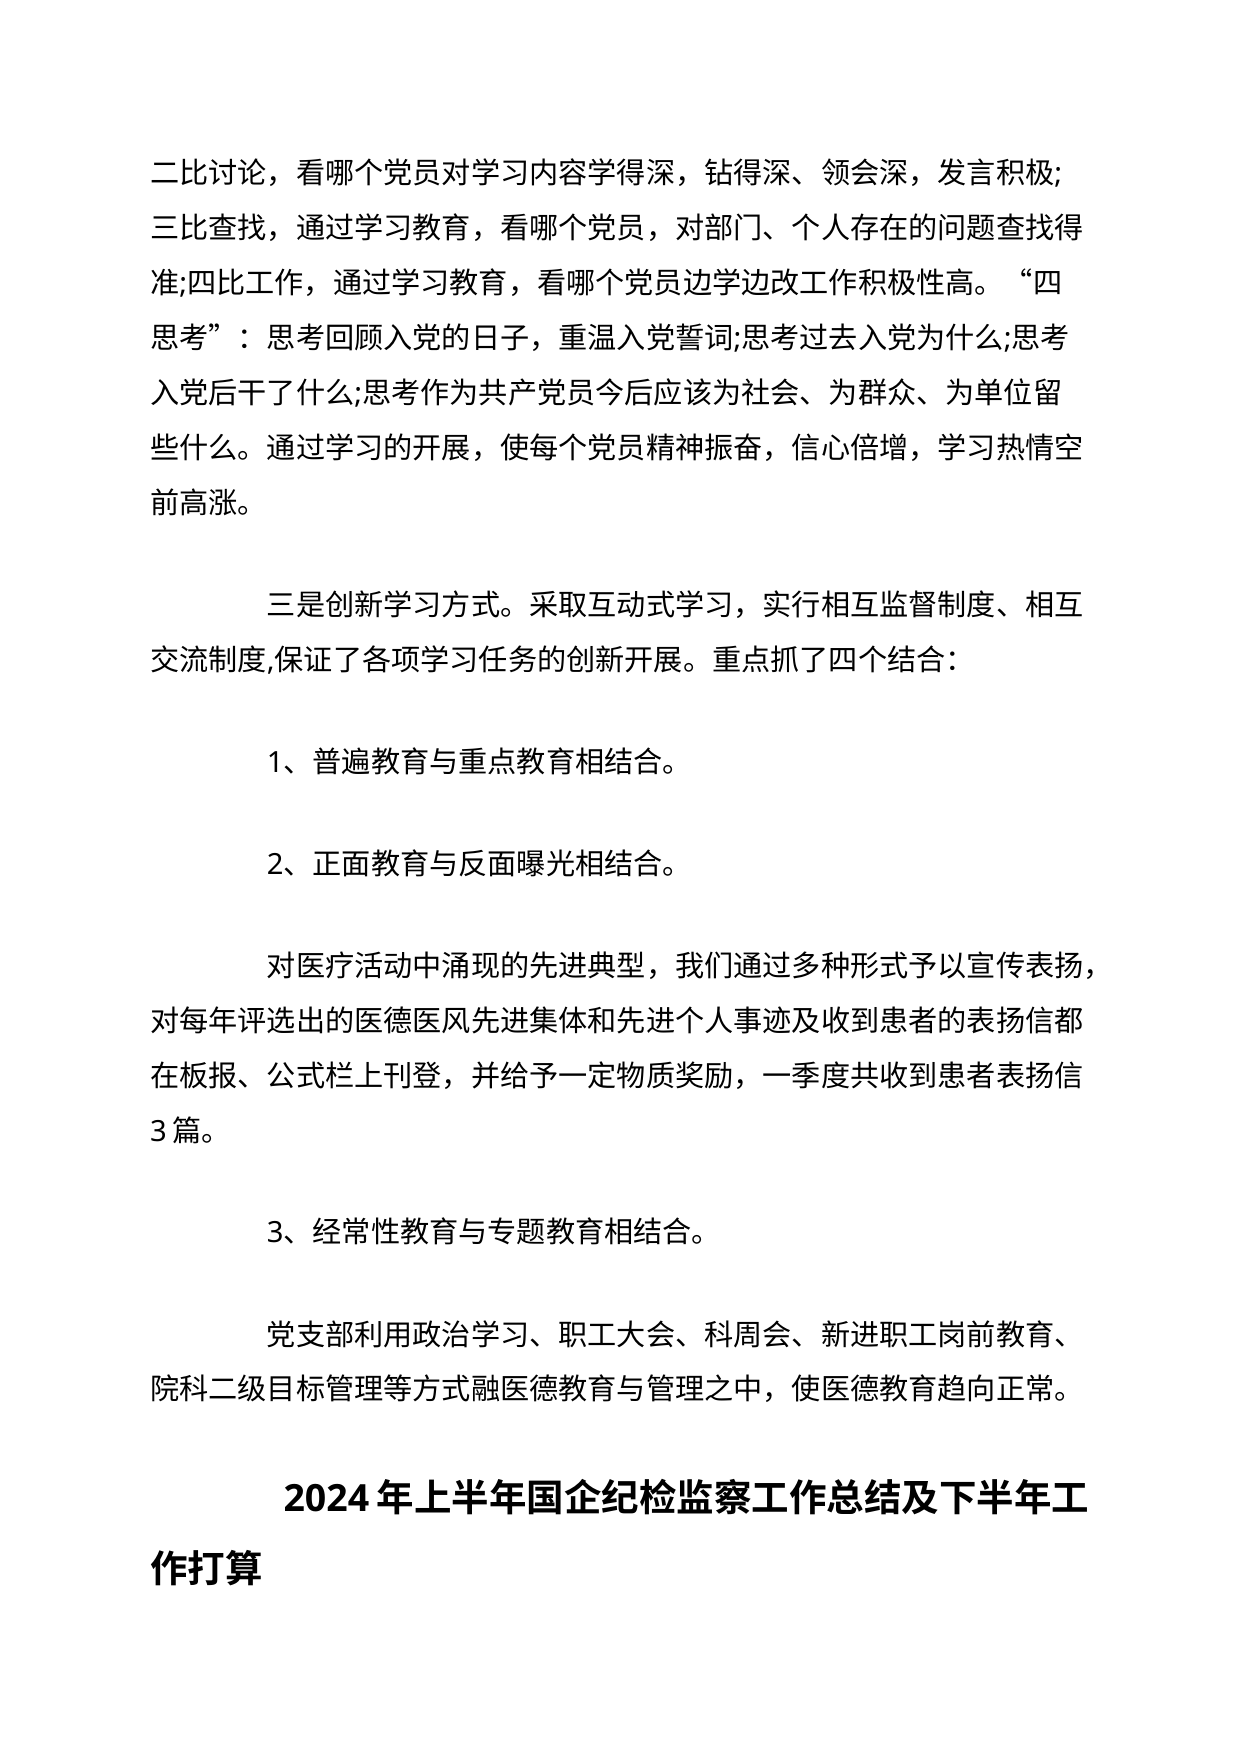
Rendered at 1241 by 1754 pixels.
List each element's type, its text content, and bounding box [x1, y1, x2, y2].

text 党支部利用政治学习、职工大会、科周会、新进职工岗前教育、院科二级目标管理等方式融医德教育与管理之中，使医德教育趋向正常。 [150, 1311, 1090, 1408]
text 2024年上半年国企纪检监察工作总结及下半年工作打算 [150, 1468, 1090, 1593]
text 三是创新学习方式。采取互动式学习，实行相互监督制度、相互交流制度,保证了各项学习任务的创新开展。重点抓了四个结合： [150, 582, 1090, 679]
text 对医疗活动中涌现的先进典型，我们通过多种形式予以宣传表扬，对每年评选出的医德医风先进集体和先进个人事迹及收到患者的表扬信都在板报、公式栏上刊登，并给予一定物质奖励，一季度共收到患者表扬信3篇。 [150, 942, 1090, 1149]
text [150, 150, 1090, 522]
text 1、普遍教育与重点教育相结合。 [150, 738, 1090, 781]
text 3、经常性教育与专题教育相结合。 [150, 1209, 1090, 1251]
text 2、正面教育与反面曝光相结合。 [150, 840, 1090, 883]
